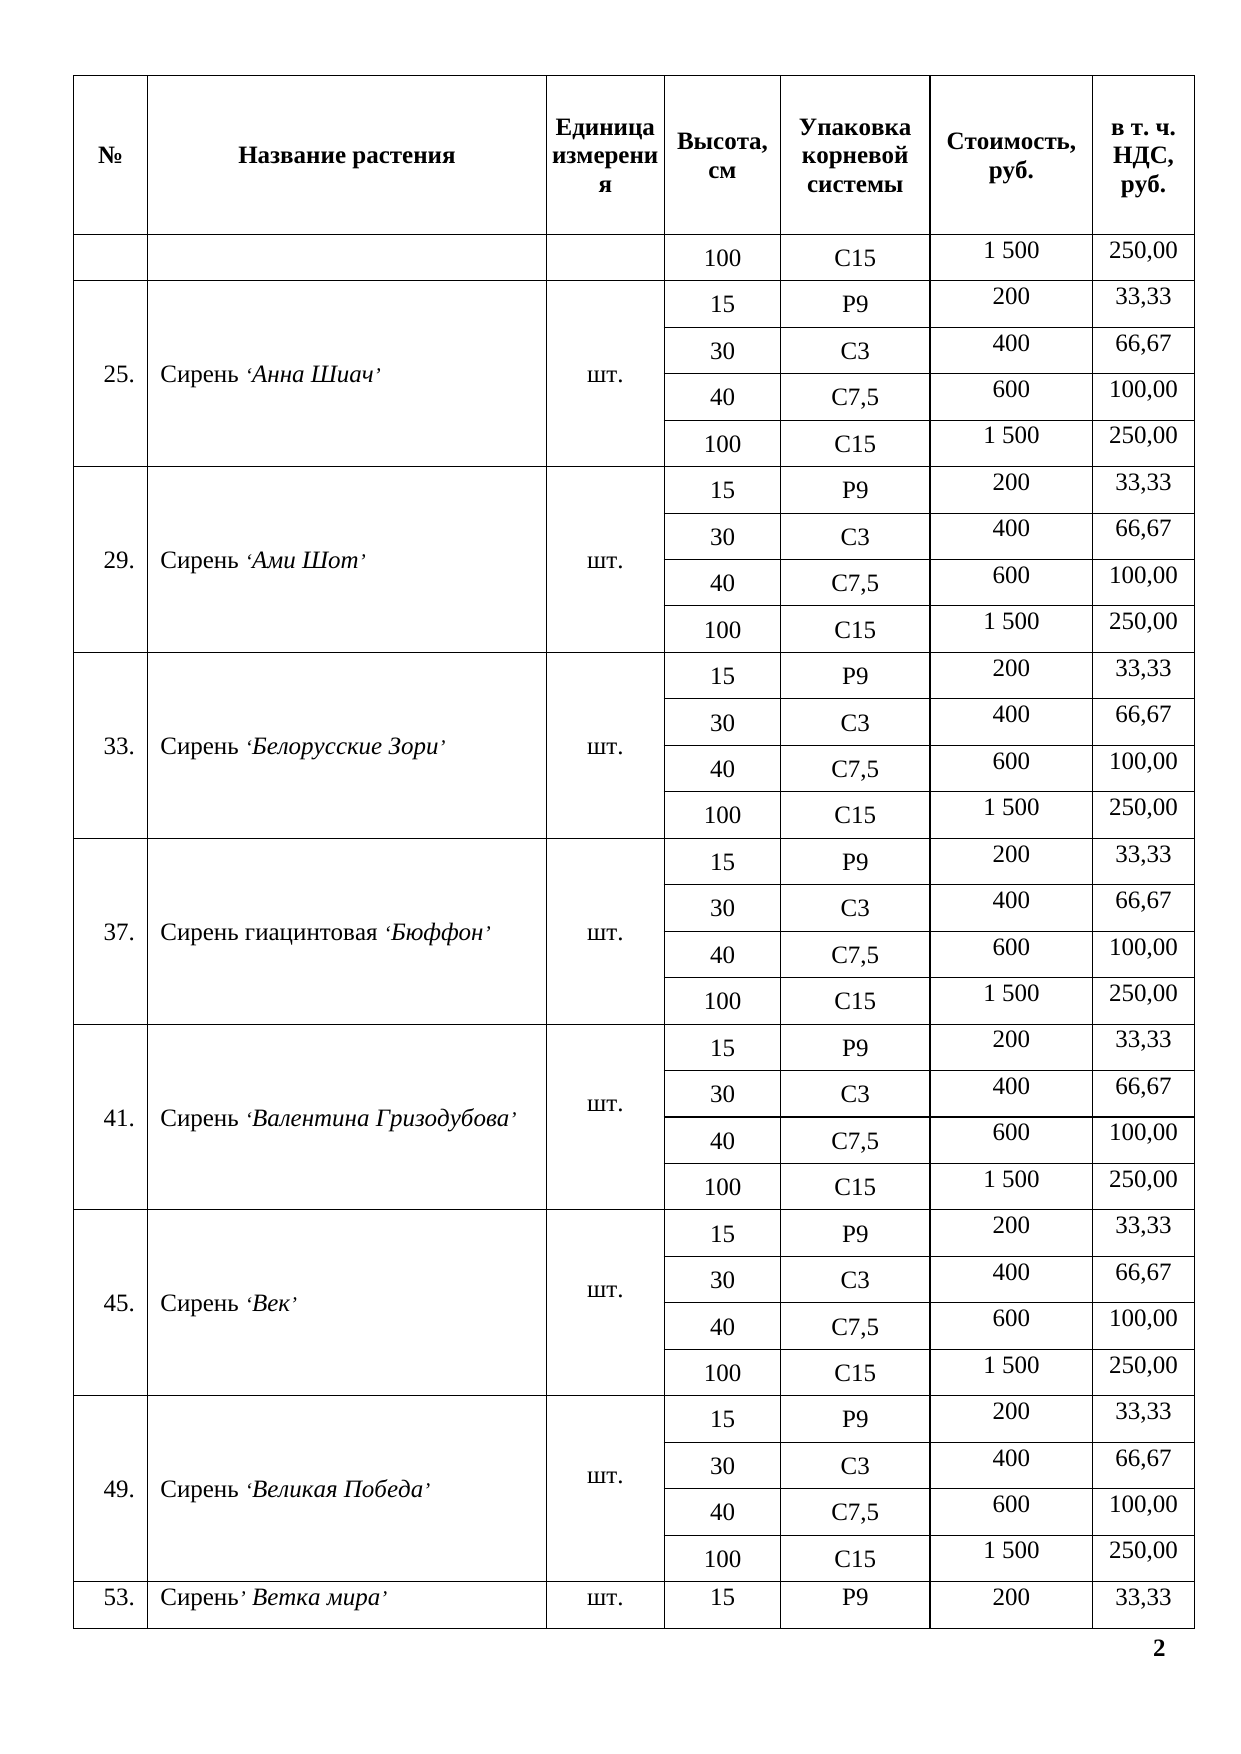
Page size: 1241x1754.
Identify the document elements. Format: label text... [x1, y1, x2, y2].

table_cell С3 [781, 328, 929, 373]
table_cell 33,33 [1093, 1396, 1194, 1442]
table_cell 15 [665, 1210, 780, 1256]
table_cell [74, 281, 147, 466]
table_cell 200 [931, 1025, 1092, 1070]
table_cell 400 [931, 885, 1092, 931]
table_cell 33,33 [1093, 653, 1194, 698]
table_cell 200 [931, 1396, 1092, 1442]
table_cell Сирень ‘Ами Шот’ [148, 467, 546, 652]
table_cell 15 [665, 1396, 780, 1442]
table_cell 100,00 [1093, 746, 1194, 791]
table_cell 30 [665, 699, 780, 745]
table_cell шт. [547, 1210, 664, 1395]
table_cell [74, 1210, 147, 1395]
table_cell 400 [931, 328, 1092, 373]
table_cell 66,67 [1093, 1071, 1194, 1116]
table_cell 40 [665, 1303, 780, 1349]
table_cell [74, 467, 147, 652]
table_cell 200 [931, 653, 1092, 698]
table_cell 250,00 [1093, 606, 1194, 652]
table_cell [74, 1582, 147, 1627]
table_header Упаковка корневой системы [781, 76, 929, 234]
table_cell 30 [665, 885, 780, 931]
table_cell 250,00 [1093, 1350, 1194, 1395]
table_cell С7,5 [781, 1118, 929, 1163]
table_cell Сирень ‘Анна Шиач’ [148, 281, 546, 466]
table_cell 250,00 [1093, 978, 1194, 1023]
table_header Высота, см [665, 76, 780, 234]
table_cell С7,5 [781, 746, 929, 791]
table_cell 1 500 [931, 421, 1092, 466]
table_cell 600 [931, 1489, 1092, 1534]
table_cell Сирень ‘Век’ [148, 1210, 546, 1395]
table_cell 400 [931, 1071, 1092, 1116]
table_cell 100 [665, 1164, 780, 1209]
table_cell [74, 653, 147, 838]
table_cell Сирень гиацинтовая ‘Бюффон’ [148, 839, 546, 1023]
table_cell Сирень’ Ветка мира’ [148, 1582, 546, 1627]
table_cell 40 [665, 560, 780, 605]
table_cell 100 [665, 606, 780, 652]
table_cell 600 [931, 1118, 1092, 1163]
table_cell 15 [665, 467, 780, 512]
table_cell Сирень ‘Валентина Гризодубова’ [148, 1025, 546, 1209]
table_cell C15 [781, 1164, 929, 1209]
table_cell 40 [665, 1118, 780, 1163]
table_cell 15 [665, 839, 780, 884]
table_cell С7,5 [781, 560, 929, 605]
table_cell C15 [781, 1536, 929, 1581]
table_cell [74, 1396, 147, 1581]
table_cell 100,00 [1093, 1118, 1194, 1163]
table_cell 100 [665, 792, 780, 838]
table_cell шт. [547, 653, 664, 838]
table_cell 250,00 [1093, 1536, 1194, 1581]
table_cell С7,5 [781, 1489, 929, 1534]
table_cell Р9 [781, 653, 929, 698]
table_cell 15 [665, 653, 780, 698]
table_cell 1 500 [931, 1164, 1092, 1209]
table_cell 250,00 [1093, 421, 1194, 466]
table_header Стоимость, руб. [931, 76, 1092, 234]
table_cell 600 [931, 932, 1092, 977]
table_header № [74, 76, 147, 234]
table_cell 40 [665, 1489, 780, 1534]
table_cell 100,00 [1093, 932, 1194, 977]
table_cell 400 [931, 1443, 1092, 1488]
table_cell 1 500 [931, 792, 1092, 838]
table_cell шт. [547, 1582, 664, 1627]
table_cell Р9 [781, 1396, 929, 1442]
table_cell 100,00 [1093, 560, 1194, 605]
table_cell 1 500 [931, 235, 1092, 280]
table_cell 33,33 [1093, 281, 1194, 327]
table_cell С3 [781, 699, 929, 745]
table_cell Р9 [781, 1582, 929, 1627]
table_cell 200 [931, 1210, 1092, 1256]
table_header Единица измерения [547, 76, 664, 234]
table_cell 15 [665, 1582, 780, 1627]
table_cell 66,67 [1093, 514, 1194, 559]
table_cell 250,00 [1093, 1164, 1194, 1209]
table_cell C15 [781, 978, 929, 1023]
table_cell 100 [665, 421, 780, 466]
table_cell 100 [665, 1350, 780, 1395]
table_cell 30 [665, 1443, 780, 1488]
table_cell 30 [665, 514, 780, 559]
table_cell 250,00 [1093, 792, 1194, 838]
table_cell шт. [547, 1396, 664, 1581]
table_cell 66,67 [1093, 328, 1194, 373]
table_cell 33,33 [1093, 467, 1194, 512]
table_cell 66,67 [1093, 1257, 1194, 1302]
table_cell 33,33 [1093, 839, 1194, 884]
table_cell 200 [931, 1582, 1092, 1627]
table_cell 200 [931, 839, 1092, 884]
table_cell 100 [665, 1536, 780, 1581]
table_cell С3 [781, 1257, 929, 1302]
table_cell 600 [931, 374, 1092, 419]
table_cell 400 [931, 1257, 1092, 1302]
table_cell 200 [931, 281, 1092, 327]
table_cell 66,67 [1093, 1443, 1194, 1488]
table_cell 33,33 [1093, 1025, 1194, 1070]
table_cell С7,5 [781, 1303, 929, 1349]
table_cell 1 500 [931, 606, 1092, 652]
table_cell 100 [665, 235, 780, 280]
table_header Название растения [148, 76, 546, 234]
table_cell С3 [781, 885, 929, 931]
table_cell шт. [547, 467, 664, 652]
table_cell 200 [931, 467, 1092, 512]
table_cell C15 [781, 792, 929, 838]
table_cell Сирень ‘Белорусские Зори’ [148, 653, 546, 838]
table_cell Сирень ‘Великая Победа’ [148, 1396, 546, 1581]
table_cell шт. [547, 839, 664, 1023]
table_cell 40 [665, 932, 780, 977]
table_cell C15 [781, 1350, 929, 1395]
table_cell С3 [781, 1071, 929, 1116]
table_cell 1 500 [931, 978, 1092, 1023]
table_cell шт. [547, 281, 664, 466]
table_cell 400 [931, 699, 1092, 745]
table_cell 100,00 [1093, 1303, 1194, 1349]
table_cell Р9 [781, 839, 929, 884]
table_cell С7,5 [781, 932, 929, 977]
table_cell С3 [781, 514, 929, 559]
table_cell C15 [781, 235, 929, 280]
table_cell 100,00 [1093, 1489, 1194, 1534]
table_cell 30 [665, 1071, 780, 1116]
table_cell 33,33 [1093, 1582, 1194, 1627]
table_cell 1 500 [931, 1350, 1092, 1395]
table_cell 15 [665, 1025, 780, 1070]
table_cell 15 [665, 281, 780, 327]
table_header в т. ч. НДС, руб. [1093, 76, 1194, 234]
table_cell 600 [931, 560, 1092, 605]
table_cell Р9 [781, 281, 929, 327]
table_cell 30 [665, 1257, 780, 1302]
table_cell 600 [931, 1303, 1092, 1349]
table_cell 600 [931, 746, 1092, 791]
table_cell [74, 1025, 147, 1209]
table_cell шт. [547, 1025, 664, 1209]
table_cell С7,5 [781, 374, 929, 419]
table_cell C15 [781, 606, 929, 652]
table_cell 1 500 [931, 1536, 1092, 1581]
table_cell 250,00 [1093, 235, 1194, 280]
table_cell 66,67 [1093, 885, 1194, 931]
table_cell 100,00 [1093, 374, 1194, 419]
table_cell С3 [781, 1443, 929, 1488]
table_cell 40 [665, 374, 780, 419]
table_cell 100 [665, 978, 780, 1023]
table_cell C15 [781, 421, 929, 466]
table_cell 400 [931, 514, 1092, 559]
table_cell Р9 [781, 467, 929, 512]
table_cell 33,33 [1093, 1210, 1194, 1256]
table_cell Р9 [781, 1210, 929, 1256]
table_cell Р9 [781, 1025, 929, 1070]
table_cell 40 [665, 746, 780, 791]
table_cell [74, 839, 147, 1023]
table_cell 30 [665, 328, 780, 373]
table_cell 66,67 [1093, 699, 1194, 745]
